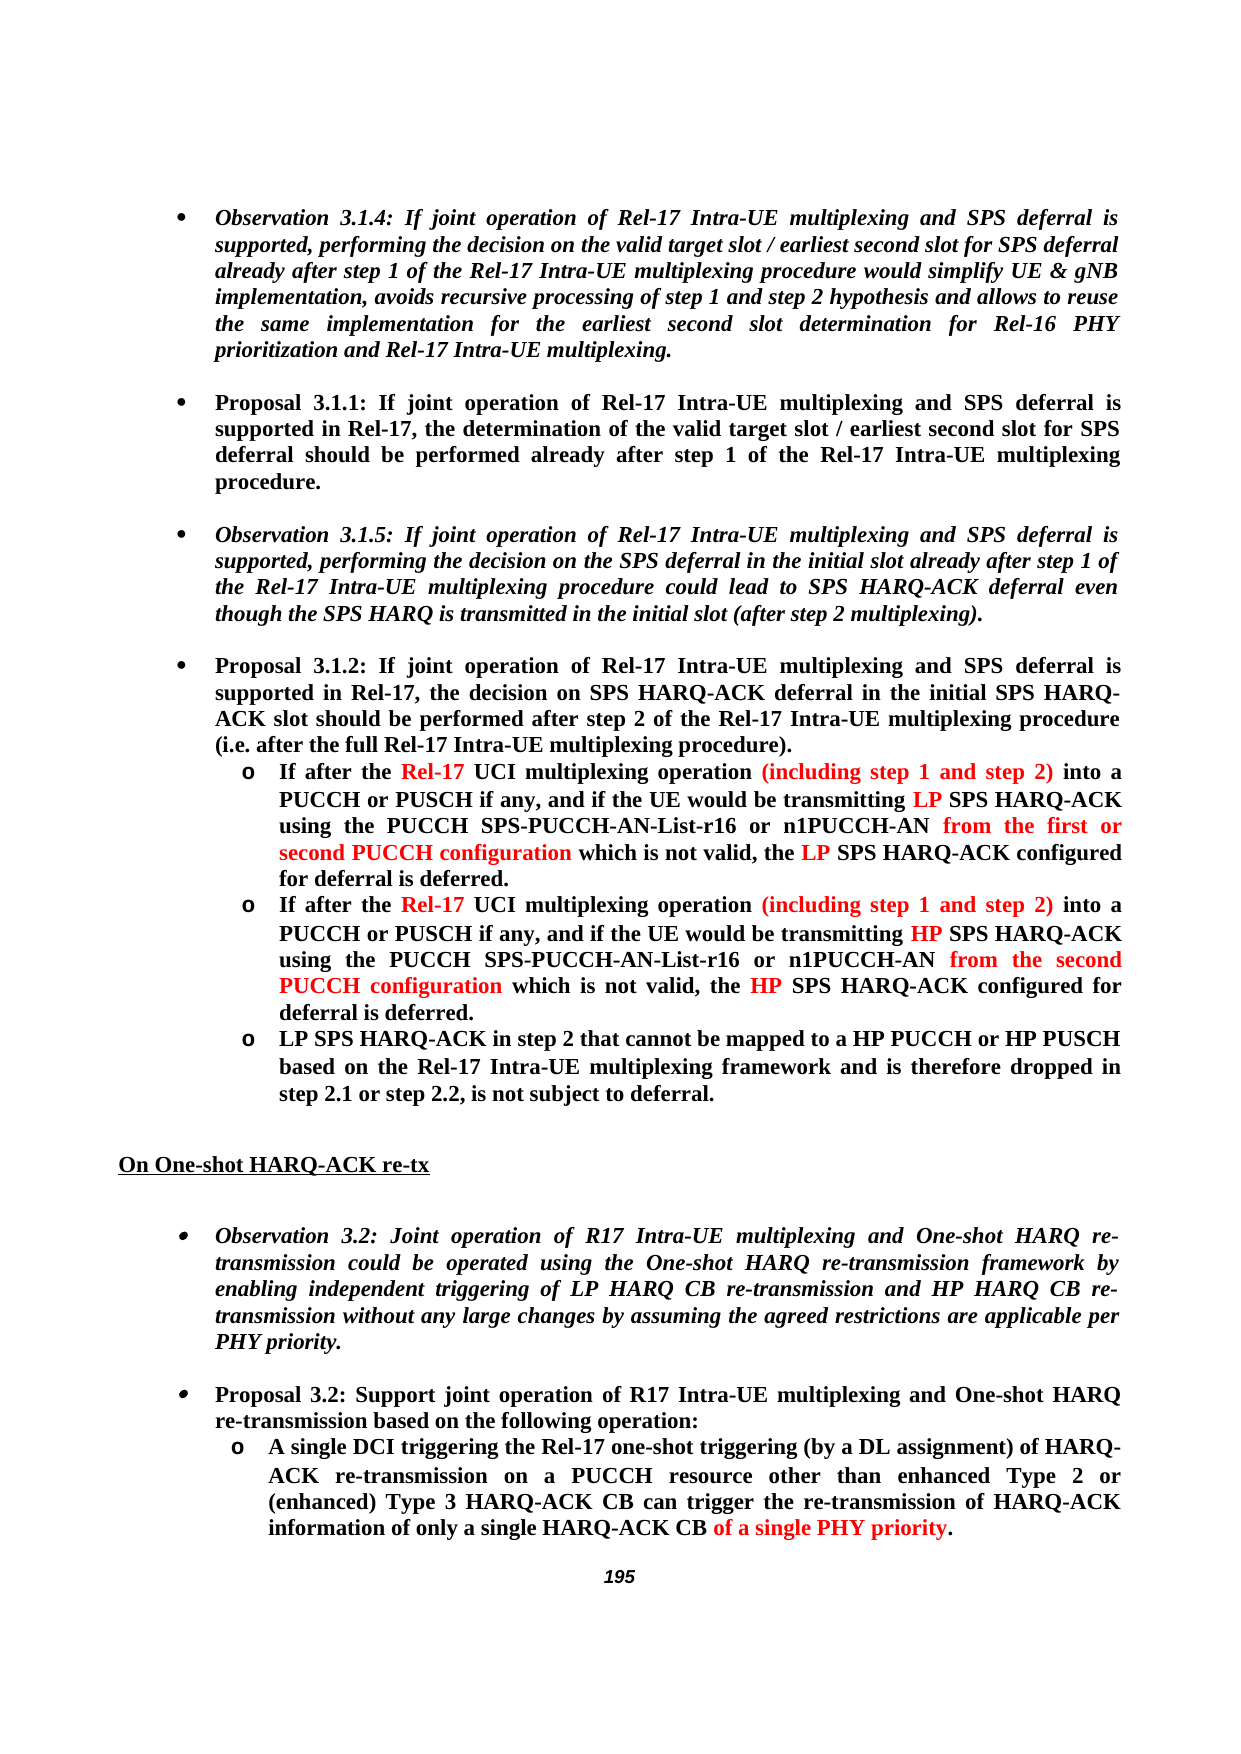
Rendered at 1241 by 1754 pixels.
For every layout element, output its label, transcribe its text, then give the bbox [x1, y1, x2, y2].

list Observation 3.1.4: If joint operation of Rel-17 Intra-UE multiplexing and SPS deferral is supported, performing the decision on the valid target slot / earliest second slot for SPS deferral already after step 1 of the Rel-17 Intra-UE multiplexing procedure would simplify UE & gNB implementation, avoids recursive processing of step 1 and step 2 hypothesis and allows to reuse the same implementation for the earliest second slot determination for Rel-16 PHY prioritization and Rel-17 Intra-UE multiplexing. [177, 204, 1122, 362]
list LP SPS HARQ-ACK in step 2 that cannot be mapped to a HP PUCCH or HP PUSCH based on the Rel-17 Intra-UE multiplexing framework and is therefore dropped in step 2.1 or step 2.2, is not subject to deferral. [241, 1025, 1122, 1106]
list Proposal 3.1.2: If joint operation of Rel-17 Intra-UE multiplexing and SPS deferral is supported in Rel-17, the decision on SPS HARQ-ACK deferral in the initial SPS HARQ-ACK slot should be performed after step 2 of the Rel-17 Intra-UE multiplexing procedure (i.e. after the full Rel-17 Intra-UE multiplexing procedure). [177, 652, 1122, 758]
list A single DCI triggering the Rel-17 one-shot triggering (by a DL assignment) of HARQ-ACK re-transmission on a PUCCH resource other than enhanced Type 2 or (enhanced) Type 3 HARQ-ACK CB can trigger the re-transmission of HARQ-ACK information of only a single HARQ-ACK CB of a single PHY priority. [231, 1433, 1122, 1541]
list Proposal 3.1.1: If joint operation of Rel-17 Intra-UE multiplexing and SPS deferral is supported in Rel-17, the determination of the valid target slot / earliest second slot for SPS deferral should be performed already after step 1 of the Rel-17 Intra-UE multiplexing procedure. [177, 389, 1122, 494]
list If after the Rel-17 UCI multiplexing operation (including step 1 and step 2) into a PUCCH or PUSCH if any, and if the UE would be transmitting HP SPS HARQ-ACK using the PUCCH SPS-PUCCH-AN-List-r16 or n1PUCCH-AN from the second PUCCH configuration which is not valid, the HP SPS HARQ-ACK configured for deferral is deferred. [241, 891, 1122, 1025]
list Proposal 3.2: Support joint operation of R17 Intra-UE multiplexing and One-shot HARQ re-transmission based on the following operation: [177, 1381, 1122, 1433]
list Observation 3.2: Joint operation of R17 Intra-UE multiplexing and One-shot HARQ re-transmission could be operated using the One-shot HARQ re-transmission framework by enabling independent triggering of LP HARQ CB re-transmission and HP HARQ CB re-transmission without any large changes by assuming the agreed restrictions are applicable per PHY priority. [177, 1223, 1122, 1354]
text On One-shot HARQ-ACK re-tx [118, 1151, 1122, 1177]
list If after the Rel-17 UCI multiplexing operation (including step 1 and step 2) into a PUCCH or PUSCH if any, and if the UE would be transmitting LP SPS HARQ-ACK using the PUCCH SPS-PUCCH-AN-List-r16 or n1PUCCH-AN from the first or second PUCCH configuration which is not valid, the LP SPS HARQ-ACK configured for deferral is deferred. [241, 758, 1122, 891]
list Observation 3.1.5: If joint operation of Rel-17 Intra-UE multiplexing and SPS deferral is supported, performing the decision on the SPS deferral in the initial slot already after step 1 of the Rel-17 Intra-UE multiplexing procedure could lead to SPS HARQ-ACK deferral even though the SPS HARQ is transmitted in the initial slot (after step 2 multiplexing). [177, 521, 1122, 626]
